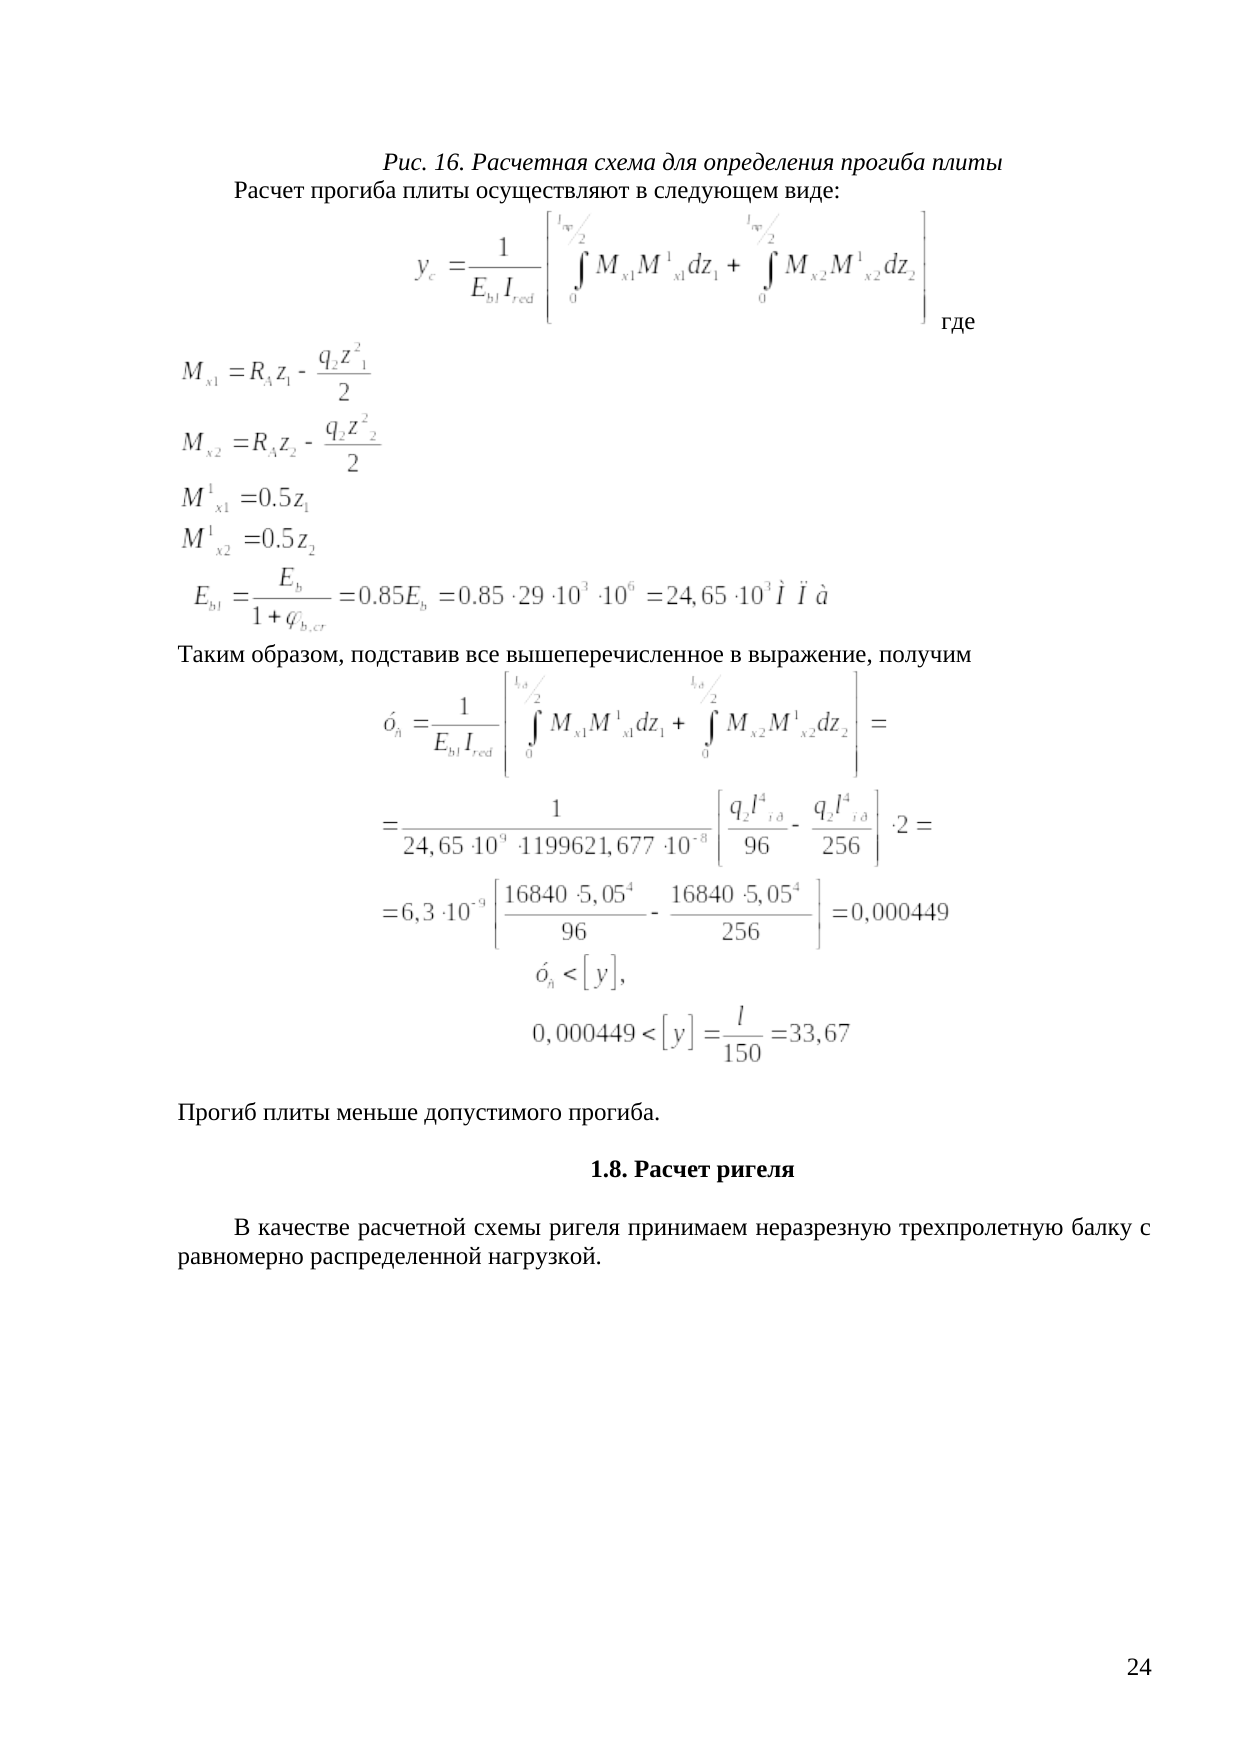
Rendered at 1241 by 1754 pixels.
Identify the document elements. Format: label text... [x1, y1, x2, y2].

text где [177, 204, 1152, 335]
text Таким образом, подставив все вышеперечисленное в выражение, получим [177, 639, 1152, 668]
text Рис. 16. Расчетная схема для определения прогиба плиты [233, 147, 1152, 176]
text Прогиб плиты меньше допустимого прогиба. [177, 1097, 1152, 1126]
text 1.8. Расчет ригеля [233, 1154, 1152, 1183]
text В качестве расчетной схемы ригеля принимаем неразрезную трехпролетную балку с равномерно распределенной нагрузкой. [177, 1212, 1152, 1269]
text Расчет прогиба плиты осуществляют в следующем виде: [177, 176, 1152, 204]
